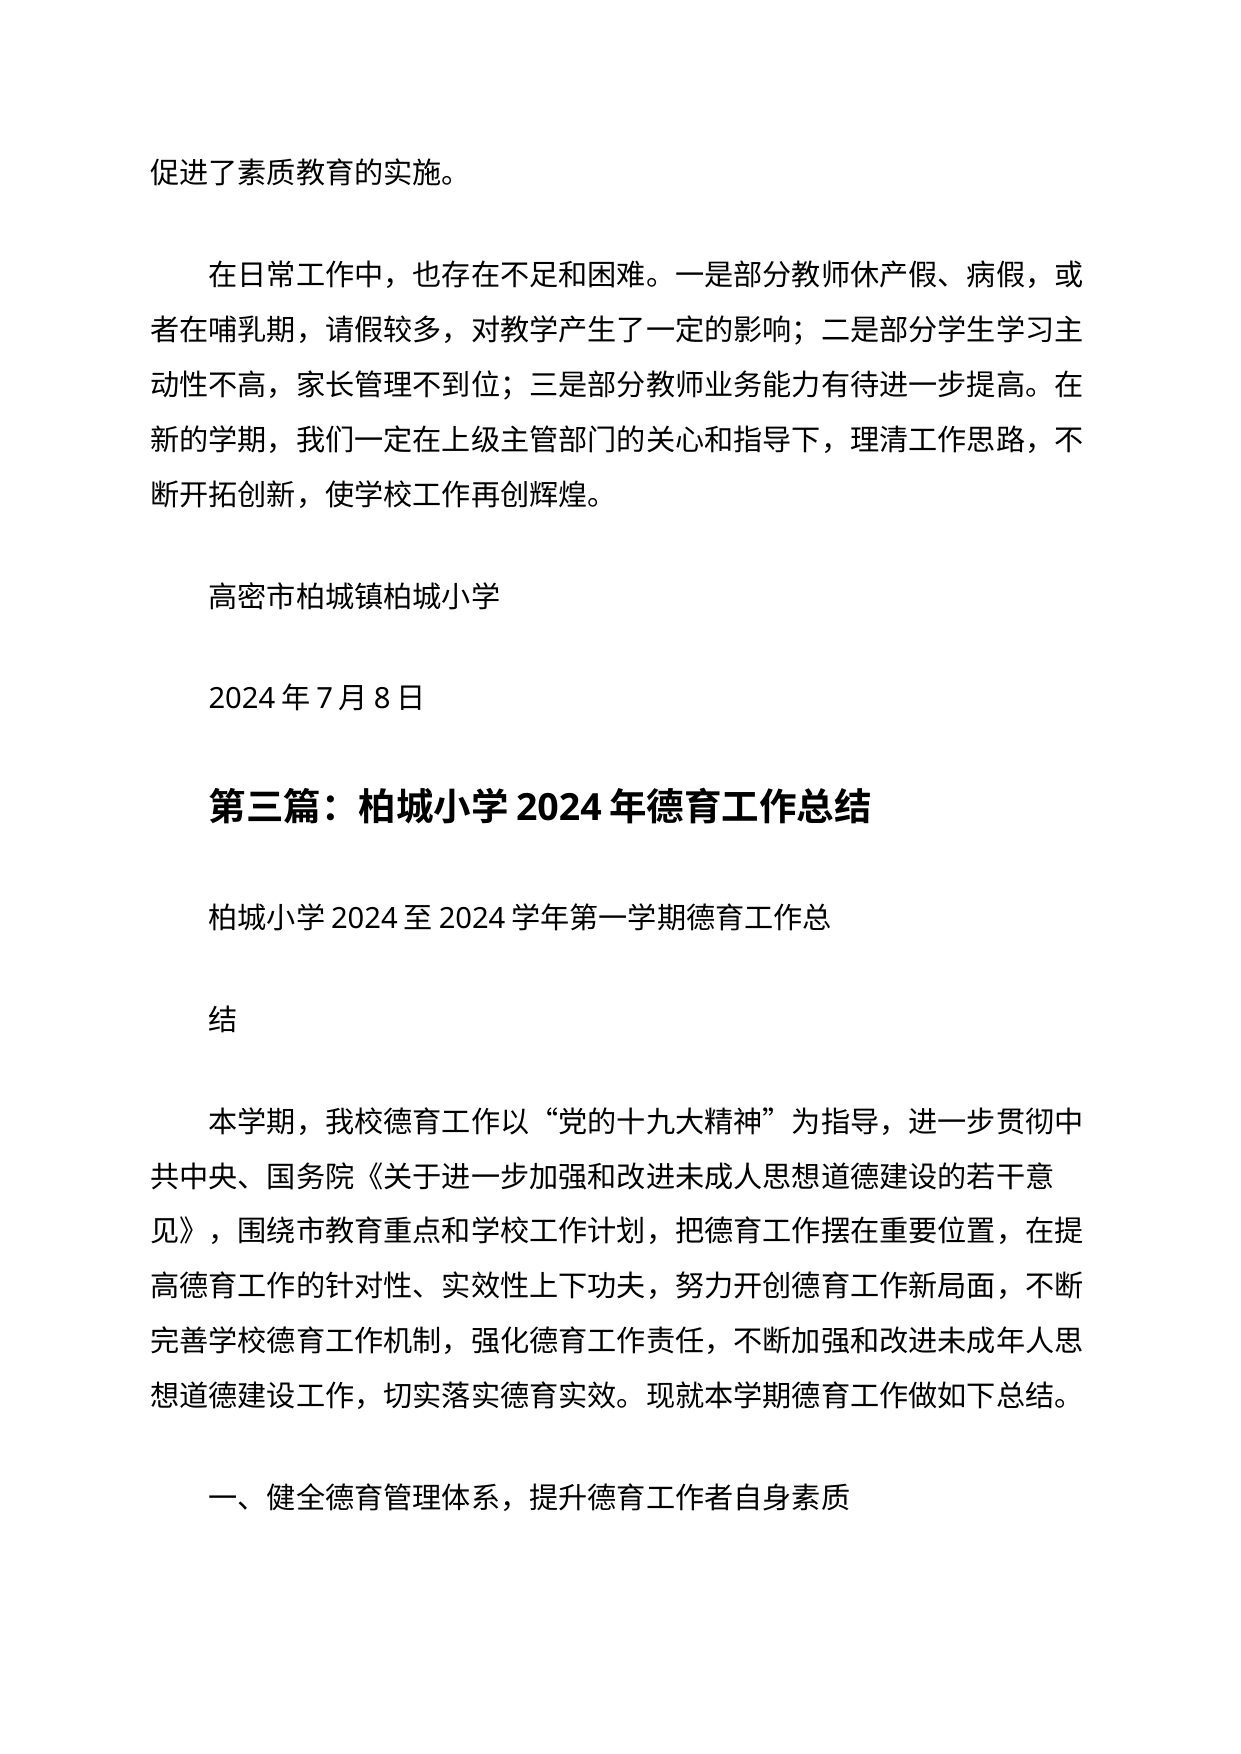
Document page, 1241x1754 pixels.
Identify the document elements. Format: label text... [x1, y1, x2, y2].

text 2024年7月8日 [150, 675, 1090, 717]
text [150, 150, 1090, 192]
text 结 [150, 996, 1090, 1039]
text 本学期，我校德育工作以“党的十九大精神”为指导，进一步贯彻中共中央、国务院《关于进一步加强和改进未成人思想道德建设的若干意见》，围绕市教育重点和学校工作计划，把德育工作摆在重要位置，在提高德育工作的针对性、实效性上下功夫，努力开创德育工作新局面，不断完善学校德育工作机制，强化德育工作责任，不断加强和改进未成年人思想道德建设工作，切实落实德育实效。现就本学期德育工作做如下总结。 [150, 1098, 1090, 1415]
text 柏城小学2024至2024学年第一学期德育工作总 [150, 894, 1090, 937]
text 第三篇：柏城小学2024年德育工作总结 [150, 777, 1090, 831]
text 高密市柏城镇柏城小学 [150, 573, 1090, 615]
text 在日常工作中，也存在不足和困难。一是部分教师休产假、病假，或者在哺乳期，请假较多，对教学产生了一定的影响；二是部分学生学习主动性不高，家长管理不到位；三是部分教师业务能力有待进一步提高。在新的学期，我们一定在上级主管部门的关心和指导下，理清工作思路，不断开拓创新，使学校工作再创辉煌。 [150, 252, 1090, 514]
text 一、健全德育管理体系，提升德育工作者自身素质 [150, 1474, 1090, 1517]
